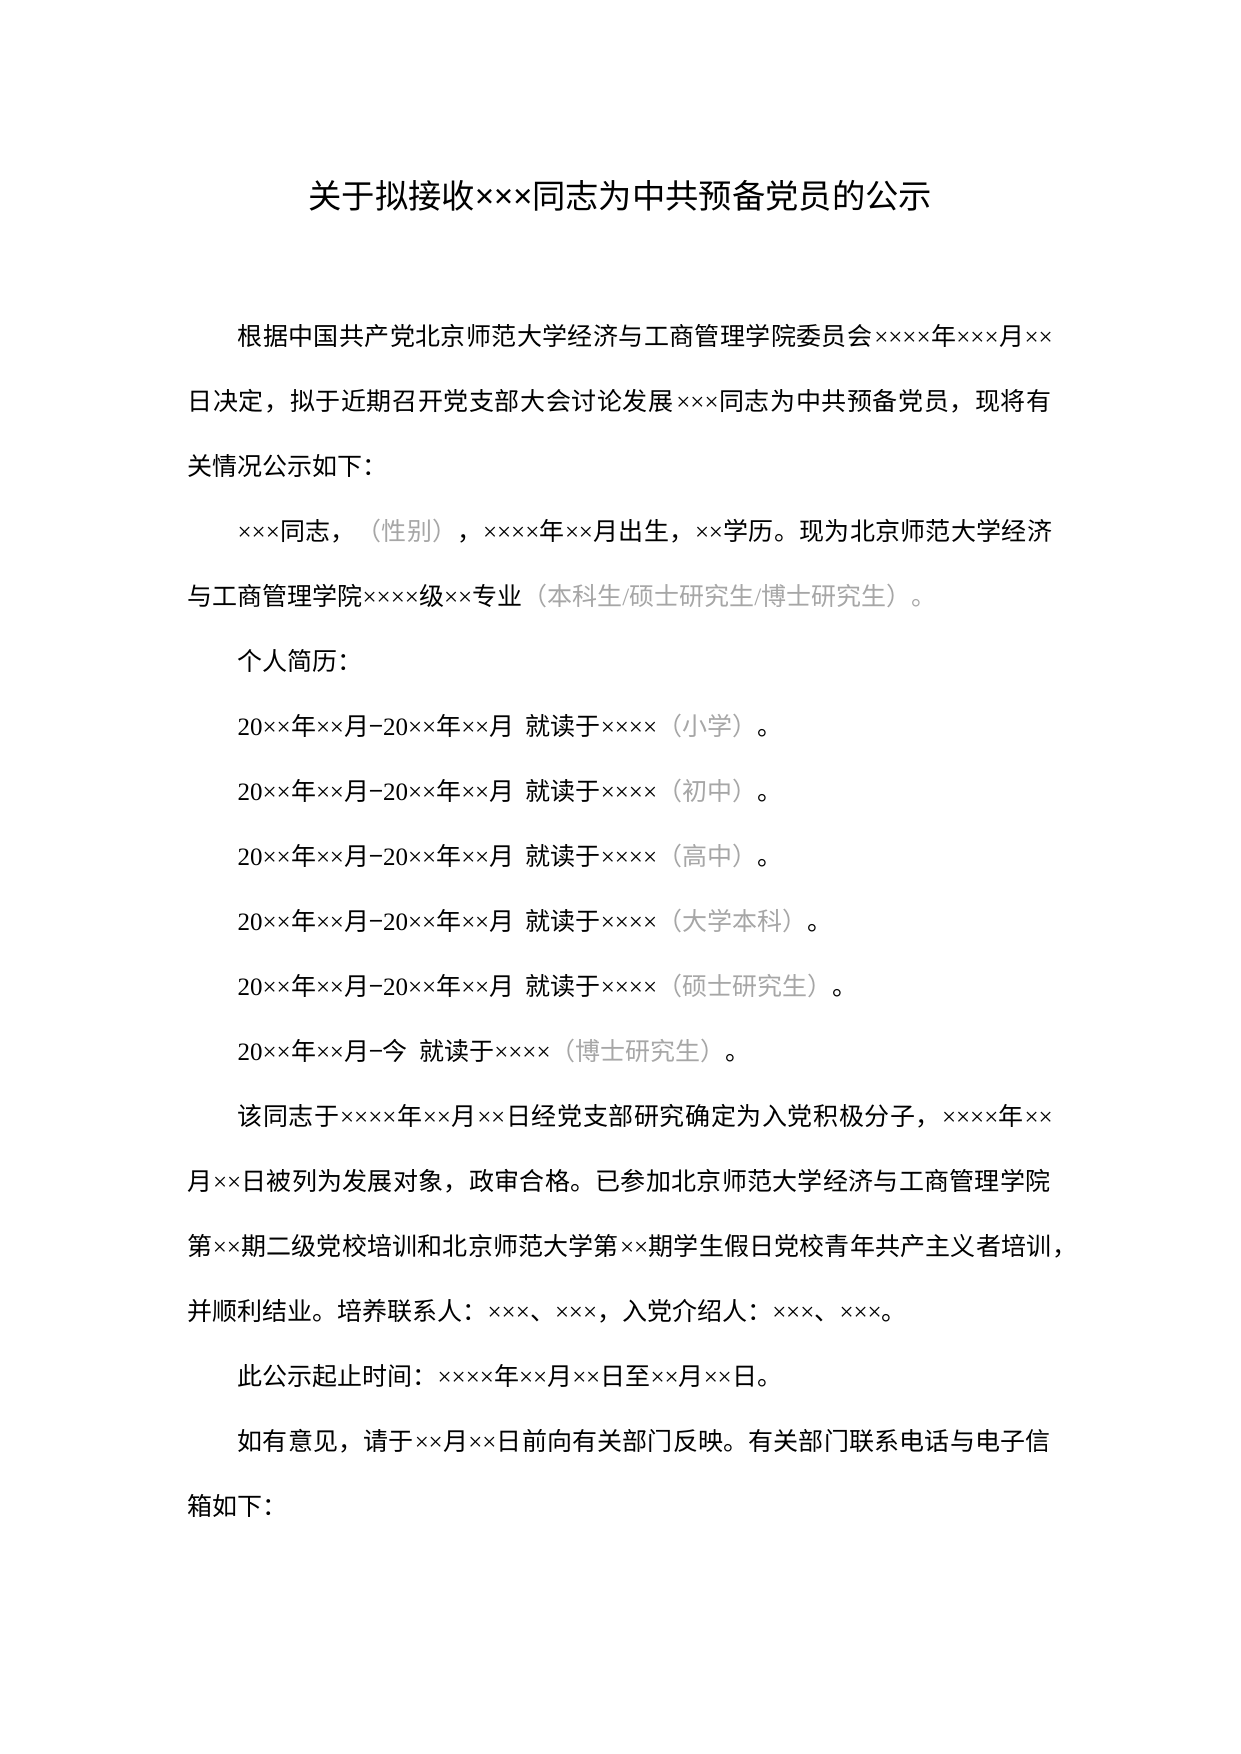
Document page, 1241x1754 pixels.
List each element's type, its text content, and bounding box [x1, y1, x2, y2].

text 20××年××月−20××年××月 就读于××××（大学本科）。 [187, 887, 1053, 952]
text 20××年××月−20××年××月 就读于××××（小学）。 [187, 692, 1053, 757]
text 如有意见，请于××月××日前向有关部门反映。有关部门联系电话与电子信箱如下： [187, 1407, 1053, 1537]
text 个人简历： [187, 627, 1053, 692]
text 此公示起止时间：××××年××月××日至××月××日。 [187, 1342, 1053, 1407]
text 20××年××月−今 就读于××××（博士研究生）。 [187, 1017, 1053, 1082]
text ×××同志，（性别），××××年××月出生，××学历。现为北京师范大学经济与工商管理学院××××级××专业（本科生/硕士研究生/博士研究生）。 [187, 497, 1053, 627]
text 20××年××月−20××年××月 就读于××××（硕士研究生）。 [187, 952, 1053, 1017]
text 根据中国共产党北京师范大学经济与工商管理学院委员会××××年×××月××日决定，拟于近期召开党支部大会讨论发展×××同志为中共预备党员，现将有关情况公示如下： [187, 302, 1053, 497]
text 20××年××月−20××年××月 就读于××××（高中）。 [187, 822, 1053, 887]
text 该同志于××××年××月××日经党支部研究确定为入党积极分子，××××年××月××日被列为发展对象，政审合格。已参加北京师范大学经济与工商管理学院第××期二级党校培训和北京师范大学第××期学生假日党校青年共产主义者培训，并顺利结业。培养联系人：×××、×××，入党介绍人：×××、×××。 [187, 1082, 1053, 1342]
text 关于拟接收×××同志为中共预备党员的公示 [187, 162, 1053, 227]
text 20××年××月−20××年××月 就读于××××（初中）。 [187, 757, 1053, 822]
